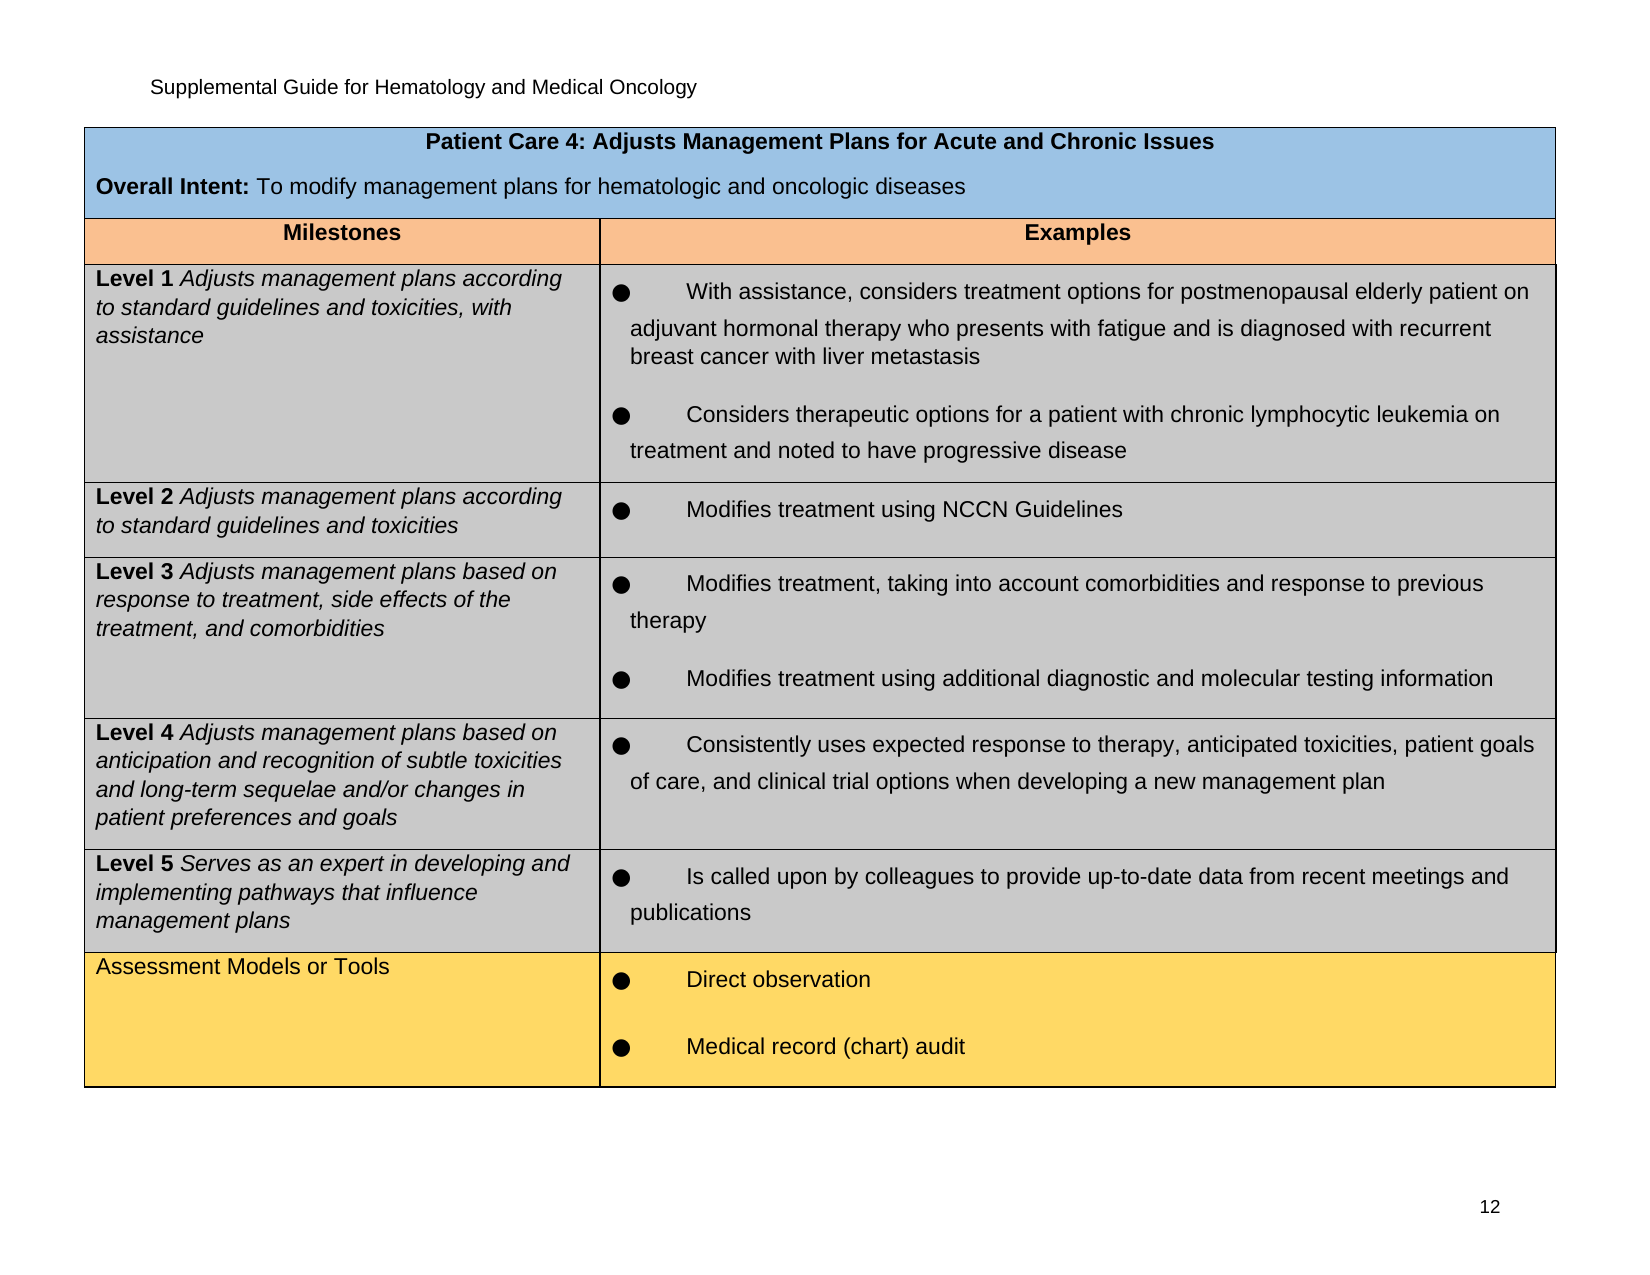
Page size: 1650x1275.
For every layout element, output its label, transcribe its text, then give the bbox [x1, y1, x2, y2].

table_cell Examples [601, 219, 1555, 264]
table_cell Direct observation Medical record (chart) audit [601, 953, 1555, 1086]
table_cell Modifies treatment using NCCN Guidelines [601, 483, 1555, 557]
table_cell Milestones [85, 219, 599, 264]
table_header Patient Care 4: Adjusts Management Plans for Acute and Chronic Issues Overall Intent: To modify management plans for hematologic and oncologic diseases [85, 128, 1555, 218]
table_cell Level 5 Serves as an expert in developing and implementing pathways that influence management plans [85, 850, 599, 952]
table_cell Level 1 Adjusts management plans according to standard guidelines and toxicities, with assistance [85, 265, 599, 482]
table_cell Consistently uses expected response to therapy, anticipated toxicities, patient goals of care, and clinical trial options when developing a new management plan [601, 719, 1555, 849]
table_cell Assessment Models or Tools [85, 953, 599, 1086]
table_cell Level 4 Adjusts management plans based on anticipation and recognition of subtle toxicities and long-term sequelae and/or changes in patient preferences and goals [85, 719, 599, 849]
table_cell Level 3 Adjusts management plans based on response to treatment, side effects of the treatment, and comorbidities [85, 558, 599, 718]
table_cell Modifies treatment, taking into account comorbidities and response to previous therapy Modifies treatment using additional diagnostic and molecular testing information [601, 558, 1555, 718]
table_cell With assistance, considers treatment options for postmenopausal elderly patient on adjuvant hormonal therapy who presents with fatigue and is diagnosed with recurrent breast cancer with liver metastasis Considers therapeutic options for a patient with chronic lymphocytic leukemia on treatment and noted to have progressive disease [601, 265, 1555, 482]
table_cell Level 2 Adjusts management plans according to standard guidelines and toxicities [85, 483, 599, 557]
table_cell Is called upon by colleagues to provide up-to-date data from recent meetings and publications [601, 850, 1555, 952]
